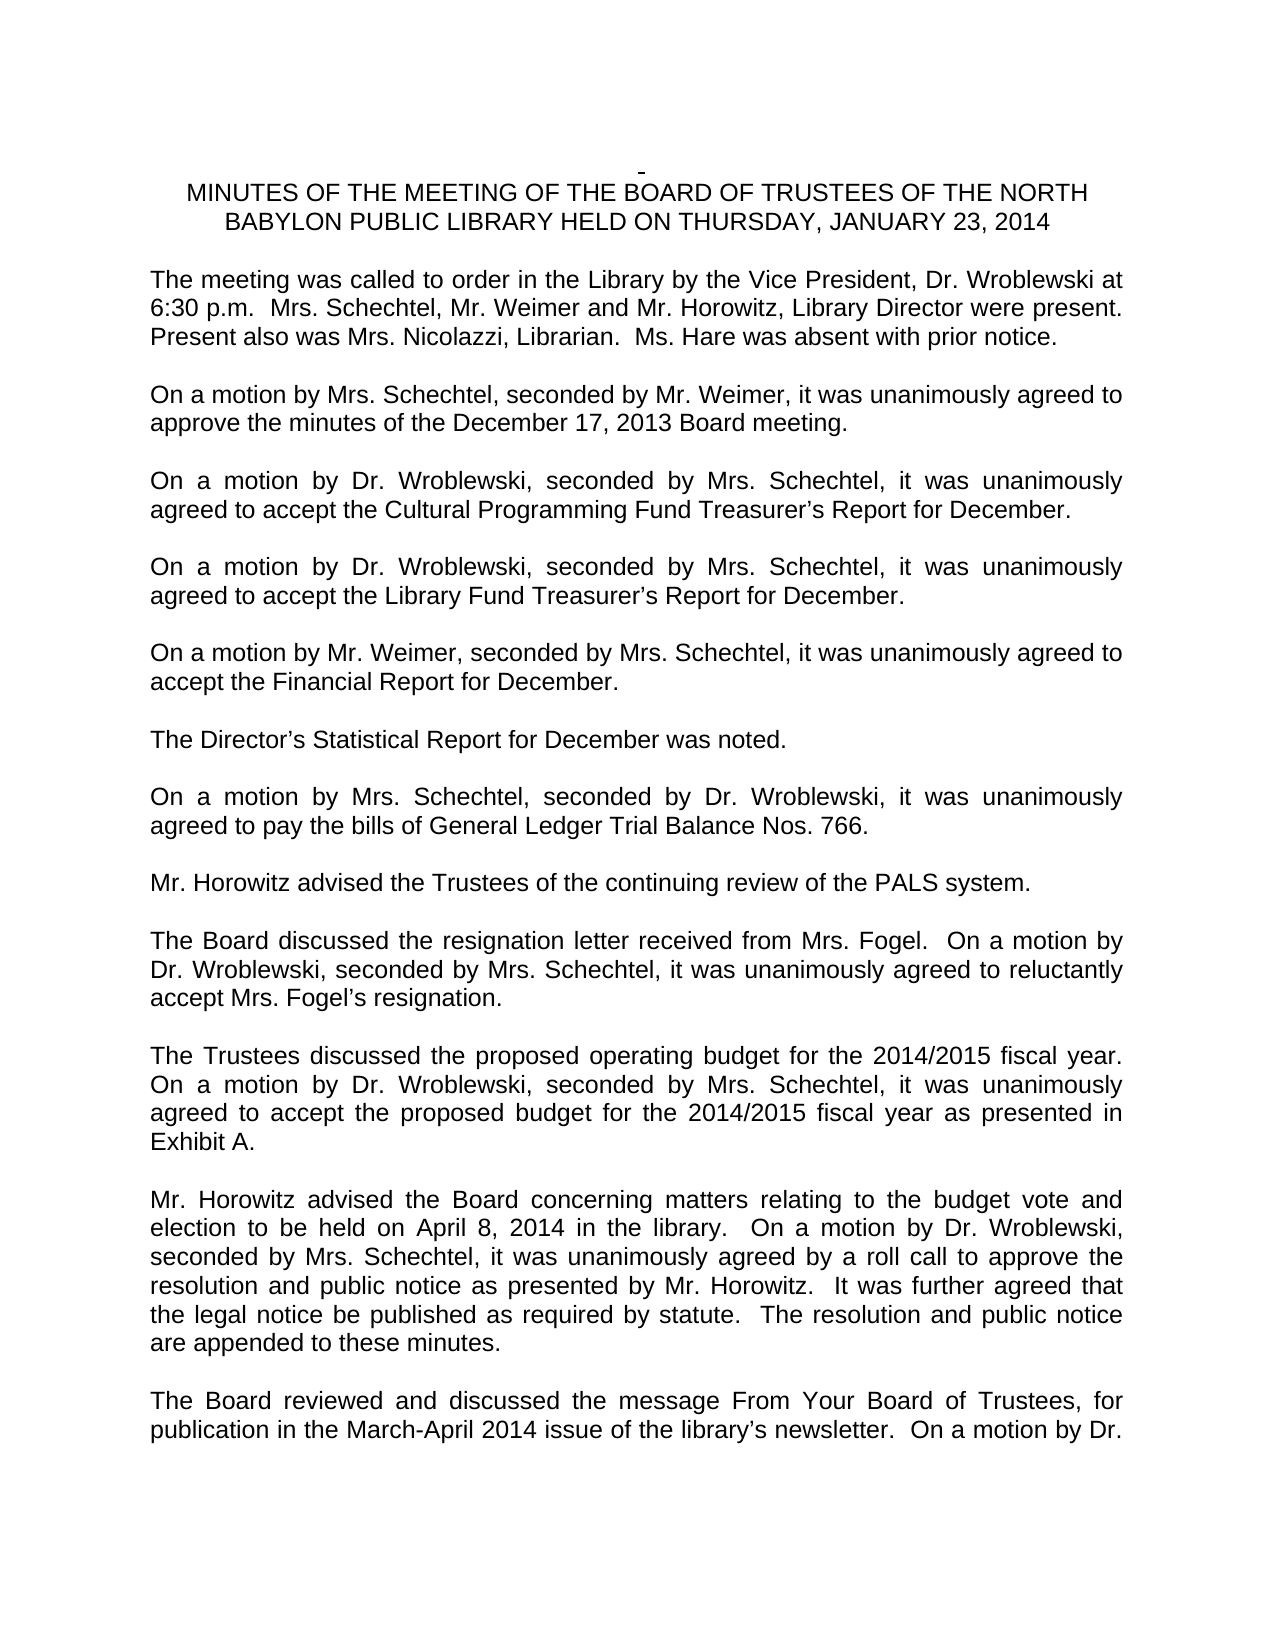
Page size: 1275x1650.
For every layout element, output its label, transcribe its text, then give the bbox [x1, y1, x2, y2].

title On a motion by Mr. Weimer, seconded by Mrs. Schechtel, it was unanimously agreed to accept the Financial Report for December. [150, 638, 1125, 696]
title The Director’s Statistical Report for December was noted. [150, 724, 1125, 753]
title MINUTES OF THE MEETING OF THE BOARD OF TRUSTEES OF THE NORTH BABYLON PUBLIC LIBRARY HELD ON THURSDAY, JANUARY 23, 2014 [150, 178, 1125, 236]
title The meeting was called to order in the Library by the Vice President, Dr. Wroblewski at 6:30 p.m. Mrs. Schechtel, Mr. Weimer and Mr. Horowitz, Library Director were present. Present also was Mrs. Nicolazzi, Librarian. Ms. Hare was absent with prior notice. [150, 264, 1125, 351]
title On a motion by Dr. Wroblewski, seconded by Mrs. Schechtel, it was unanimously agreed to accept the Cultural Programming Fund Treasurer’s Report for December. [150, 466, 1125, 523]
title On a motion by Mrs. Schechtel, seconded by Dr. Wroblewski, it was unanimously agreed to pay the bills of General Ledger Trial Balance Nos. 766. [150, 782, 1125, 839]
title The Board discussed the resignation letter received from Mrs. Fogel. On a motion by Dr. Wroblewski, seconded by Mrs. Schechtel, it was unanimously agreed to reluctantly accept Mrs. Fogel’s resignation. [150, 926, 1125, 1012]
title Mr. Horowitz advised the Trustees of the continuing review of the PALS system. [150, 868, 1125, 897]
title Mr. Horowitz advised the Board concerning matters relating to the budget vote and election to be held on April 8, 2014 in the library. On a motion by Dr. Wroblewski, seconded by Mrs. Schechtel, it was unanimously agreed by a roll call to approve the resolution and public notice as presented by Mr. Horowitz. It was further agreed that the legal notice be published as required by statute. The resolution and public notice are appended to these minutes. [150, 1184, 1125, 1357]
title The Trustees discussed the proposed operating budget for the 2014/2015 fiscal year. On a motion by Dr. Wroblewski, seconded by Mrs. Schechtel, it was unanimously agreed to accept the proposed budget for the 2014/2015 fiscal year as presented in Exhibit A. [150, 1041, 1125, 1156]
title On a motion by Mrs. Schechtel, seconded by Mr. Weimer, it was unanimously agreed to approve the minutes of the December 17, 2013 Board meeting. [150, 379, 1125, 437]
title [150, 1386, 1125, 1443]
title On a motion by Dr. Wroblewski, seconded by Mrs. Schechtel, it was unanimously agreed to accept the Library Fund Treasurer’s Report for December. [150, 552, 1125, 609]
